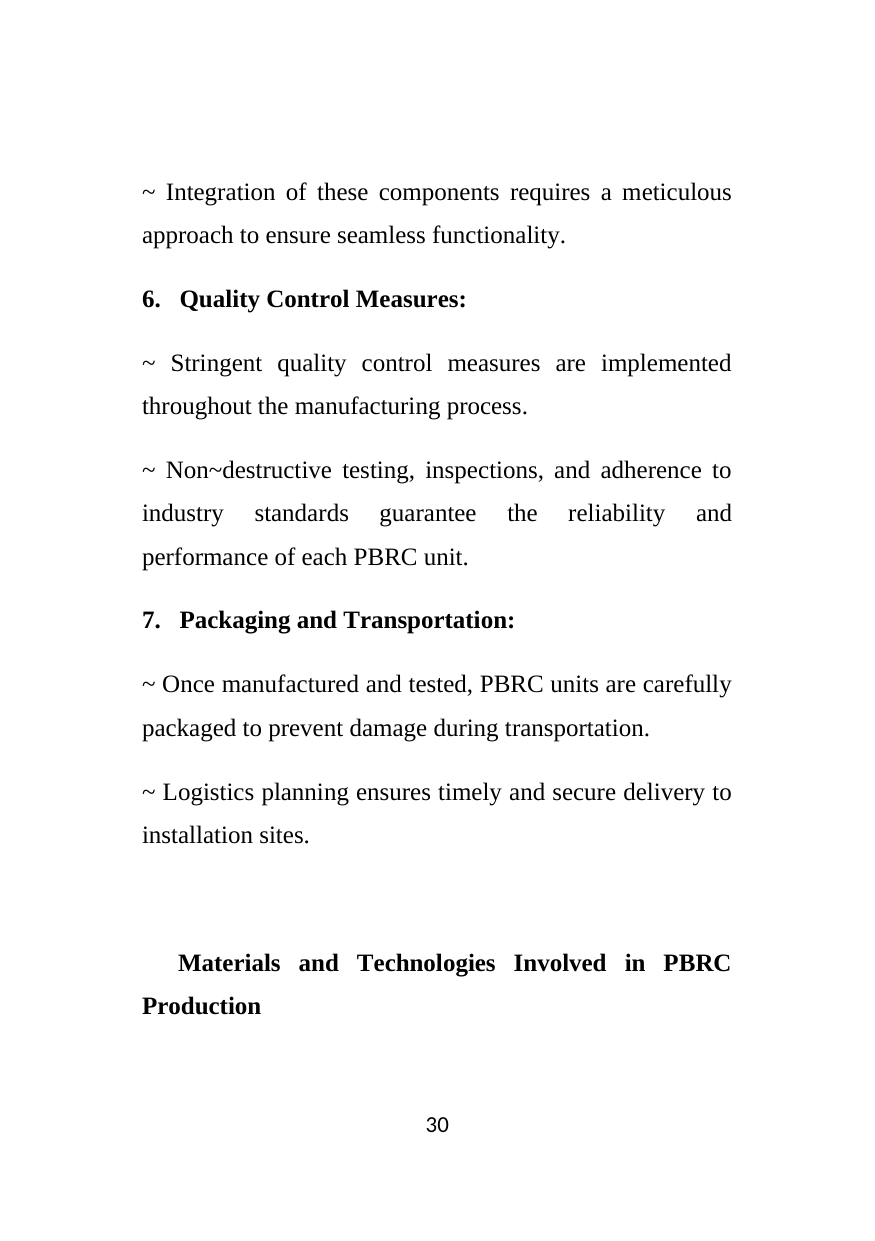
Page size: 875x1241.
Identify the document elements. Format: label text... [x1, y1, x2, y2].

text ~ Once manufactured and tested, PBRC units are carefully packaged to prevent damage during transportation. [142, 669, 732, 741]
text ~ Stringent quality control measures are implemented throughout the manufacturing process. [142, 348, 732, 420]
text Materials and Technologies Involved in PBRC Production [142, 948, 732, 1019]
text ~ Logistics planning ensures timely and secure delivery to installation sites. [142, 777, 732, 848]
text ~ Non~destructive testing, inspections, and adherence to industry standards guarantee the reliability and performance of each PBRC unit. [142, 455, 732, 570]
text 7. Packaging and Transportation: [142, 606, 732, 634]
text 6. Quality Control Measures: [142, 284, 732, 313]
text ~ Integration of these components requires a meticulous approach to ensure seamless functionality. [142, 177, 732, 249]
